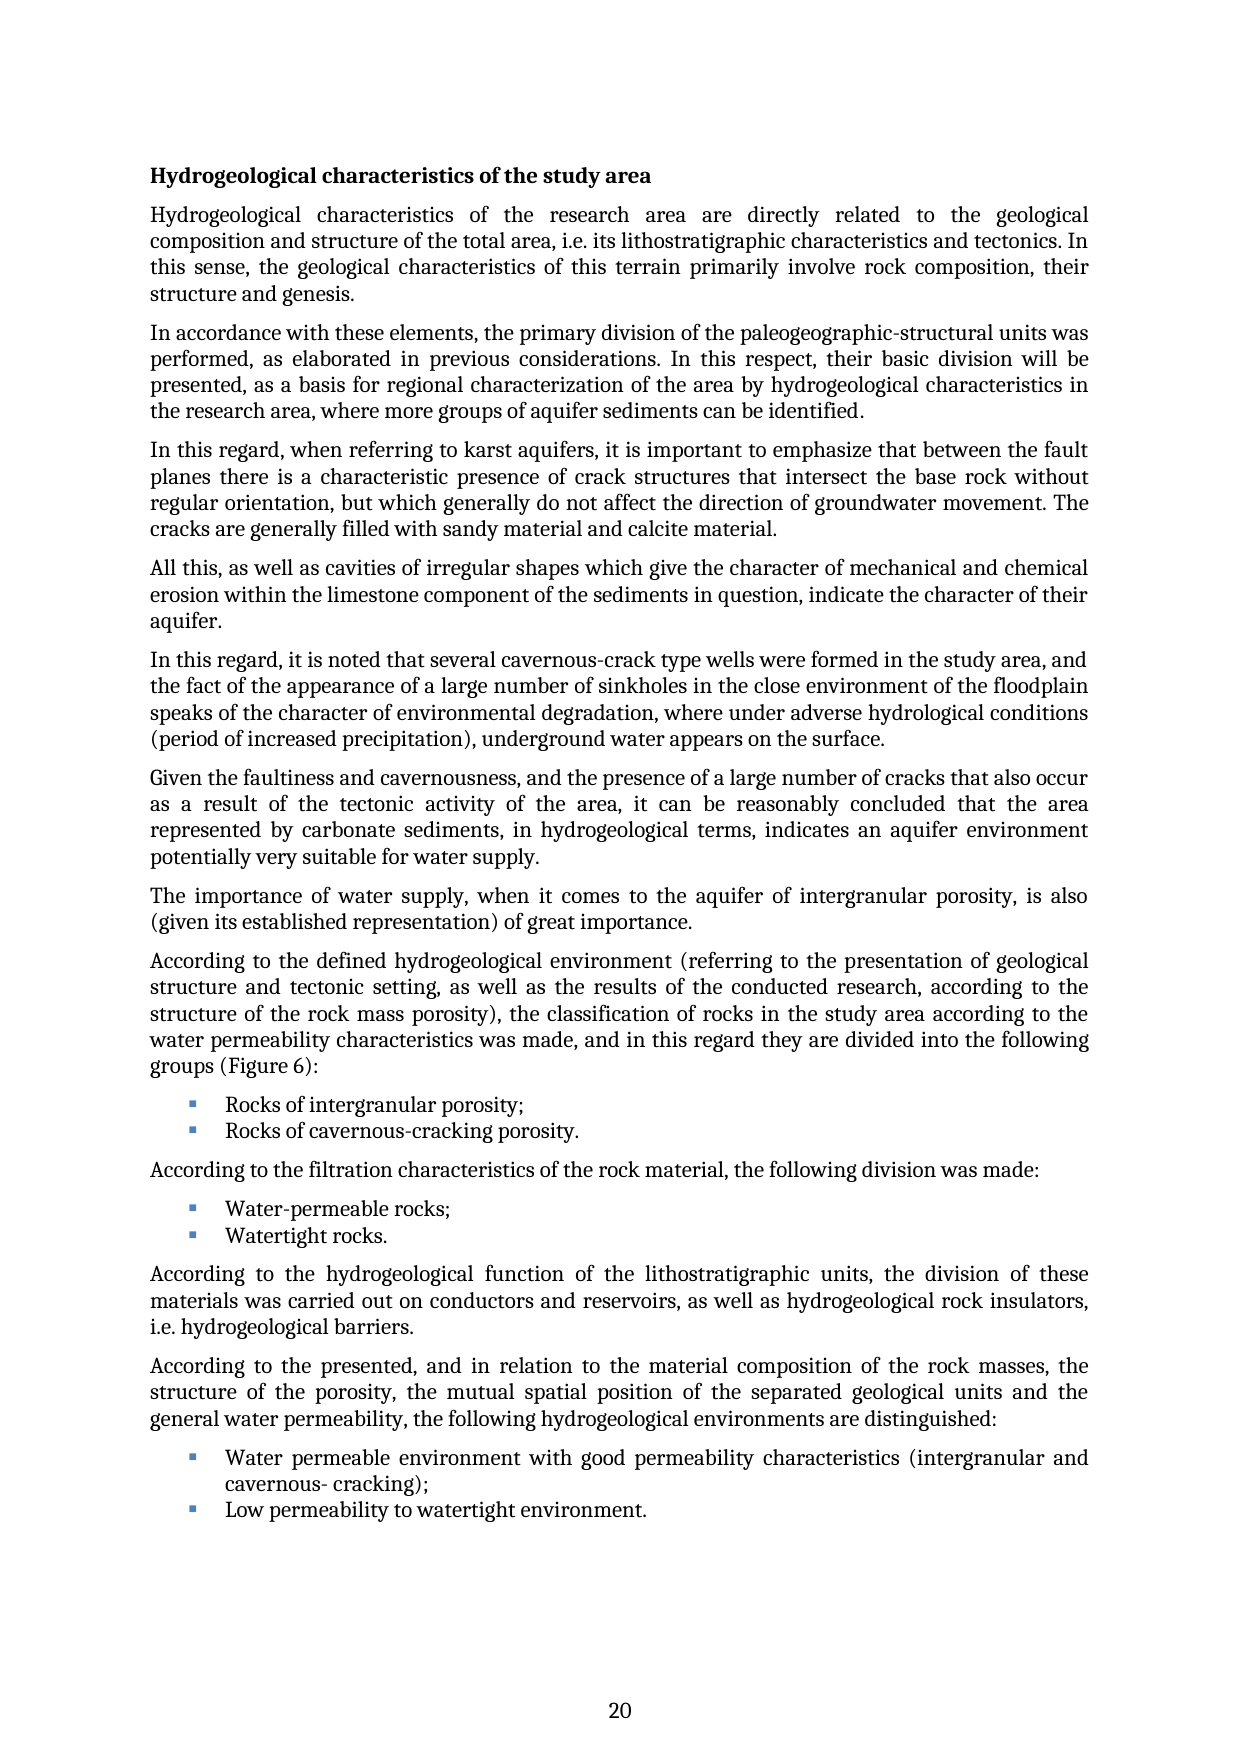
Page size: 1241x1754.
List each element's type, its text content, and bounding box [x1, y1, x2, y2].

text According to the defined hydrogeological environment (referring to the presentation of geological structure and tectonic setting, as well as the results of the conducted research, according to the structure of the rock mass porosity), the classification of rocks in the study area according to the water permeability characteristics was made, and in this regard they are divided into the following groups (Figure 6): [150, 948, 1090, 1079]
text All this, as well as cavities of irregular shapes which give the character of mechanical and chemical erosion within the limestone component of the sediments in question, indicate the character of their aquifer. [150, 555, 1090, 634]
text Given the faultiness and cavernousness, and the presence of a large number of cracks that also occur as a result of the tectonic activity of the area, it can be reasonably concluded that the area represented by carbonate sediments, in hydrogeological terms, indicates an aquifer environment potentially very suitable for water supply. [150, 764, 1090, 870]
text According to the filtration characteristics of the rock material, the following division was made: [150, 1157, 1090, 1183]
list Low permeability to watertight environment. [187, 1497, 1090, 1523]
list Watertight rocks. [187, 1222, 1090, 1249]
list Rocks of intergranular porosity; [187, 1092, 1090, 1118]
list Water-permeable rocks; [187, 1196, 1090, 1222]
text The importance of water supply, when it comes to the aquifer of intergranular porosity, is also (given its established representation) of great importance. [150, 882, 1090, 935]
list Water permeable environment with good permeability characteristics (intergranular and cavernous- cracking); [187, 1444, 1090, 1497]
text In this regard, when referring to karst aquifers, it is important to emphasize that between the fault planes there is a characteristic presence of crack structures that intersect the base rock without regular orientation, but which generally do not affect the direction of groundwater movement. The cracks are generally filled with sandy material and calcite material. [150, 437, 1090, 543]
list Rocks of cavernous-cracking porosity. [187, 1118, 1090, 1145]
text Hydrogeological characteristics of the study area [150, 162, 1090, 189]
text According to the presented, and in relation to the material composition of the rock masses, the structure of the porosity, the mutual spatial position of the separated geological units and the general water permeability, the following hydrogeological environments are distinguished: [150, 1353, 1090, 1432]
text Hydrogeological characteristics of the research area are directly related to the geological composition and structure of the total area, i.e. its lithostratigraphic characteristics and tectonics. In this sense, the geological characteristics of this terrain primarily involve rock composition, their structure and genesis. [150, 201, 1090, 307]
text In this regard, it is noted that several cavernous-crack type wells were formed in the study area, and the fact of the appearance of a large number of sinkholes in the close environment of the floodplain speaks of the character of environmental degradation, where under adverse hydrological conditions (period of increased precipitation), underground water appears on the surface. [150, 647, 1090, 752]
text According to the hydrogeological function of the lithostratigraphic units, the division of these materials was carried out on conductors and reservoirs, as well as hydrogeological rock insulators, i.e. hydrogeological barriers. [150, 1261, 1090, 1340]
text In accordance with these elements, the primary division of the paleogeographic-structural units was performed, as elaborated in previous considerations. In this respect, their basic division will be presented, as a basis for regional characterization of the area by hydrogeological characteristics in the research area, where more groups of aquifer sediments can be identified. [150, 319, 1090, 425]
